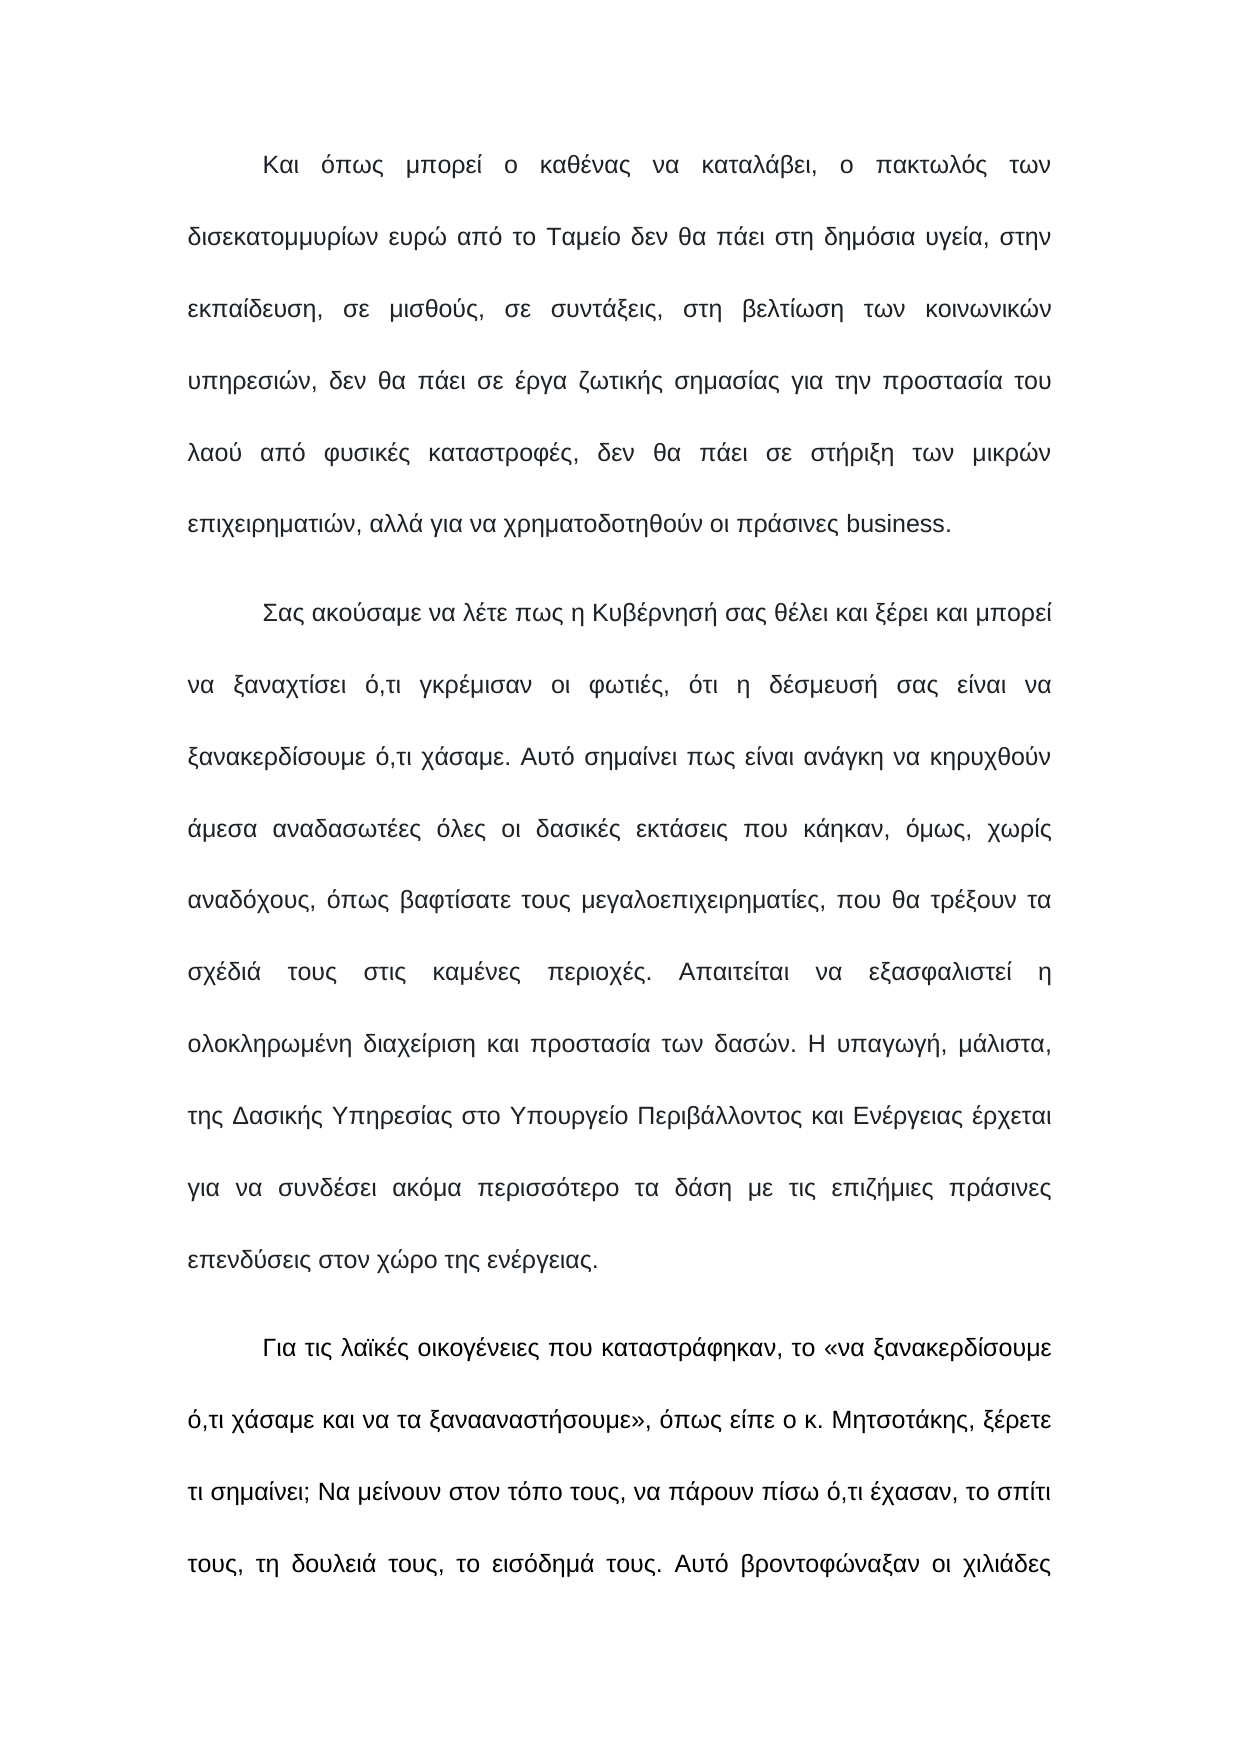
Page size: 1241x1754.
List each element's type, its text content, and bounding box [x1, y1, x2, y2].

text Σας ακούσαμε να λέτε πως η Κυβέρνησή σας θέλει και ξέρει και μπορεί να ξαναχτίσει ό,τι γκρέμισαν οι φωτιές, ότι η δέσμευσή σας είναι να ξανακερδίσουμε ό,τι χάσαμε. Αυτό σημαίνει πως είναι ανάγκη να κηρυχθούν άμεσα αναδασωτέες όλες οι δασικές εκτάσεις που κάηκαν, όμως, χωρίς αναδόχους, όπως βαφτίσατε τους μεγαλοεπιχειρηματίες, που θα τρέξουν τα σχέδιά τους στις καμένες περιοχές. Απαιτείται να εξασφαλιστεί η ολοκληρωμένη διαχείριση και προστασία των δασών. Η υπαγωγή, μάλιστα, της Δασικής Υπηρεσίας στο Υπουργείο Περιβάλλοντος και Ενέργειας έρχεται για να συνδέσει ακόμα περισσότερο τα δάση με τις επιζήμιες πράσινες επενδύσεις στον χώρο της ενέργειας. [187, 598, 1053, 680]
text Και όπως μπορεί ο καθένας να καταλάβει, ο πακτωλός των δισεκατομμυρίων ευρώ από το Ταμείο δεν θα πάει στη δημόσια υγεία, στην εκπαίδευση, σε μισθούς, σε συντάξεις, στη βελτίωση των κοινωνικών υπηρεσιών, δεν θα πάει σε έργα ζωτικής σημασίας για την προστασία του λαού από φυσικές καταστροφές, δεν θα πάει σε στήριξη των μικρών επιχειρηματιών, αλλά για να χρηματοδοτηθούν οι πράσινες business. [187, 461, 1053, 538]
text Σας ακούσαμε να λέτε πως η Κυβέρνησή σας θέλει και ξέρει και μπορεί να ξαναχτίσει ό,τι γκρέμισαν οι φωτιές, ότι η δέσμευσή σας είναι να ξανακερδίσουμε ό,τι χάσαμε. Αυτό σημαίνει πως είναι ανάγκη να κηρυχθούν άμεσα αναδασωτέες όλες οι δασικές εκτάσεις που κάηκαν, όμως, χωρίς αναδόχους, όπως βαφτίσατε τους μεγαλοεπιχειρηματίες, που θα τρέξουν τα σχέδιά τους στις καμένες περιοχές. Απαιτείται να εξασφαλιστεί η ολοκληρωμένη διαχείριση και προστασία των δασών. Η υπαγωγή, μάλιστα, της Δασικής Υπηρεσίας στο Υπουργείο Περιβάλλοντος και Ενέργειας έρχεται για να συνδέσει ακόμα περισσότερο τα δάση με τις επιζήμιες πράσινες επενδύσεις στον χώρο της ενέργειας. [187, 1113, 1053, 1183]
text Σας ακούσαμε να λέτε πως η Κυβέρνησή σας θέλει και ξέρει και μπορεί να ξαναχτίσει ό,τι γκρέμισαν οι φωτιές, ότι η δέσμευσή σας είναι να ξανακερδίσουμε ό,τι χάσαμε. Αυτό σημαίνει πως είναι ανάγκη να κηρυχθούν άμεσα αναδασωτέες όλες οι δασικές εκτάσεις που κάηκαν, όμως, χωρίς αναδόχους, όπως βαφτίσατε τους μεγαλοεπιχειρηματίες, που θα τρέξουν τα σχέδιά τους στις καμένες περιοχές. Απαιτείται να εξασφαλιστεί η ολοκληρωμένη διαχείριση και προστασία των δασών. Η υπαγωγή, μάλιστα, της Δασικής Υπηρεσίας στο Υπουργείο Περιβάλλοντος και Ενέργειας έρχεται για να συνδέσει ακόμα περισσότερο τα δάση με τις επιζήμιες πράσινες επενδύσεις στον χώρο της ενέργειας. [187, 1184, 1053, 1273]
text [187, 1333, 1053, 1578]
text Και όπως μπορεί ο καθένας να καταλάβει, ο πακτωλός των δισεκατομμυρίων ευρώ από το Ταμείο δεν θα πάει στη δημόσια υγεία, στην εκπαίδευση, σε μισθούς, σε συντάξεις, στη βελτίωση των κοινωνικών υπηρεσιών, δεν θα πάει σε έργα ζωτικής σημασίας για την προστασία του λαού από φυσικές καταστροφές, δεν θα πάει σε στήριξη των μικρών επιχειρηματιών, αλλά για να χρηματοδοτηθούν οι πράσινες business. [187, 150, 1053, 460]
text Σας ακούσαμε να λέτε πως η Κυβέρνησή σας θέλει και ξέρει και μπορεί να ξαναχτίσει ό,τι γκρέμισαν οι φωτιές, ότι η δέσμευσή σας είναι να ξανακερδίσουμε ό,τι χάσαμε. Αυτό σημαίνει πως είναι ανάγκη να κηρυχθούν άμεσα αναδασωτέες όλες οι δασικές εκτάσεις που κάηκαν, όμως, χωρίς αναδόχους, όπως βαφτίσατε τους μεγαλοεπιχειρηματίες, που θα τρέξουν τα σχέδιά τους στις καμένες περιοχές. Απαιτείται να εξασφαλιστεί η ολοκληρωμένη διαχείριση και προστασία των δασών. Η υπαγωγή, μάλιστα, της Δασικής Υπηρεσίας στο Υπουργείο Περιβάλλοντος και Ενέργειας έρχεται για να συνδέσει ακόμα περισσότερο τα δάση με τις επιζήμιες πράσινες επενδύσεις στον χώρο της ενέργειας. [187, 681, 1053, 1111]
